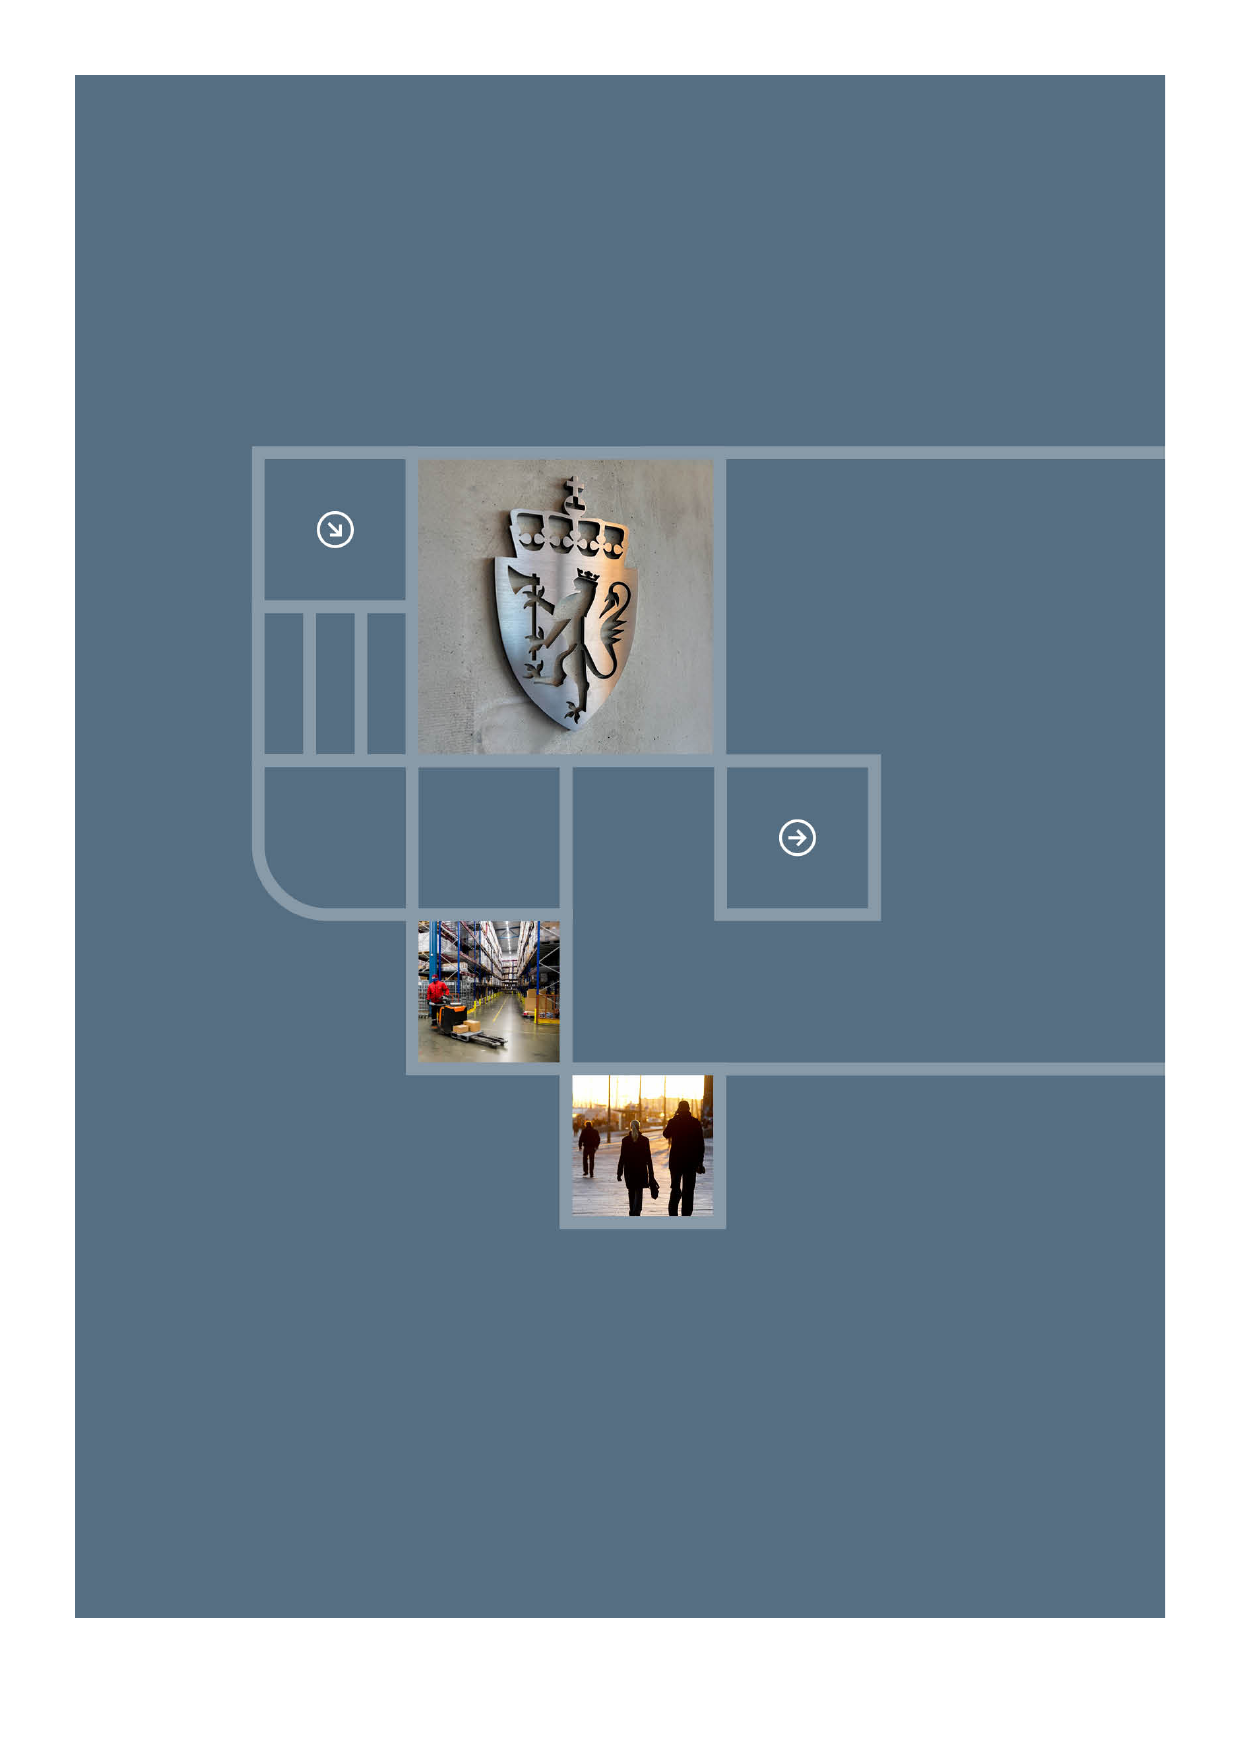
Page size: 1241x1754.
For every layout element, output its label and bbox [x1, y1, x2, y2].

picture [75, 75, 1166, 1618]
